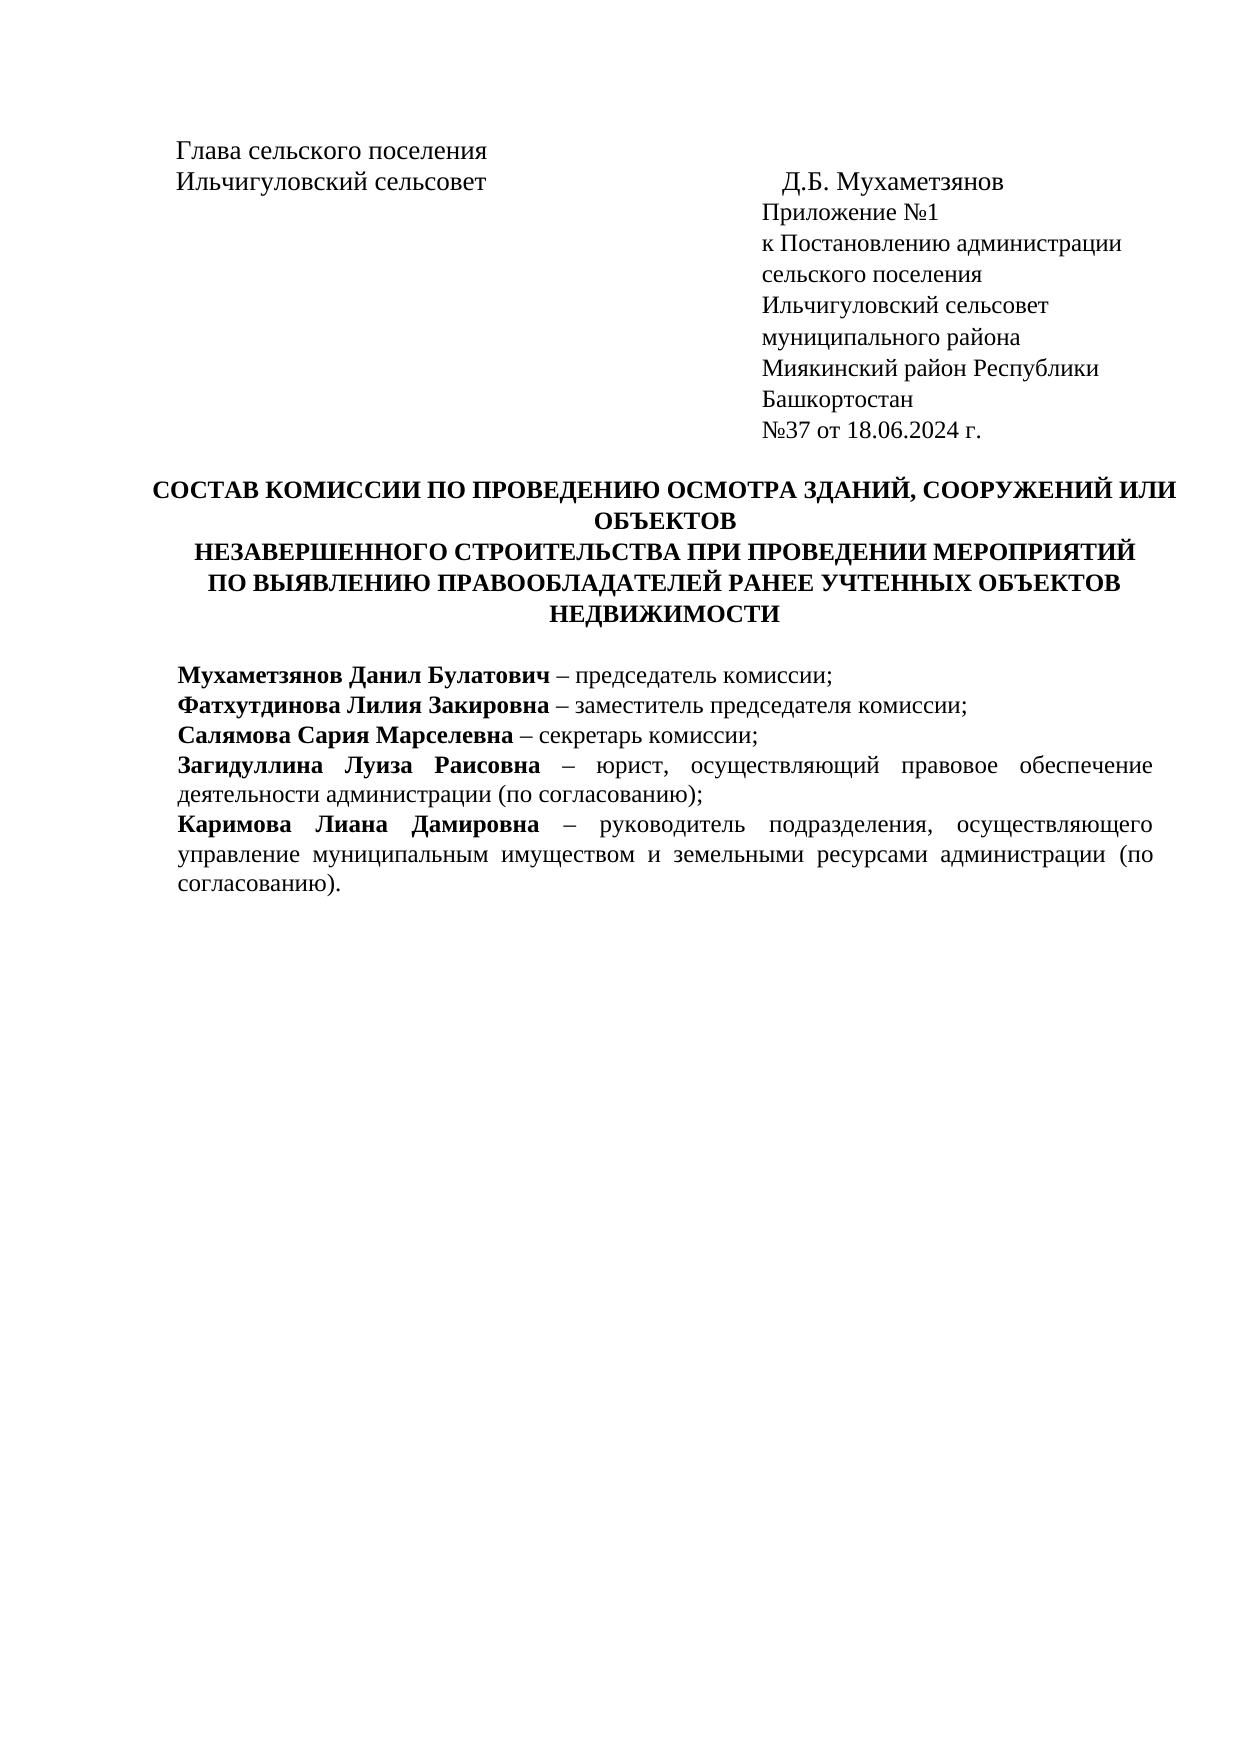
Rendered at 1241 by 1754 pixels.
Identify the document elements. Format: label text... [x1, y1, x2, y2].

text Мухаметзянов Данил Булатович – председатель комиссии; [177, 660, 1153, 689]
text Ильчигуловский сельсовет Д.Б. Мухаметзянов [118, 166, 1153, 197]
text к Постановлению администрации сельского поселения Ильчигуловский сельсовет муниципального района Миякинский район Республики Башкортостан [762, 228, 1153, 412]
text Глава сельского поселения [118, 135, 1153, 166]
text №37 от 18.06.2024 г. [688, 415, 1153, 443]
text Загидуллина Луиза Раисовна – юрист, осуществляющий правовое обеспечение деятельности администрации (по согласованию); [177, 750, 1153, 808]
text НЕЗАВЕРШЕННОГО СТРОИТЕЛЬСТВА ПРИ ПРОВЕДЕНИИ МЕРОПРИЯТИЙ [194, 537, 1196, 566]
text ПО ВЫЯВЛЕНИЮ ПРАВООБЛАДАТЕЛЕЙ РАНЕЕ УЧТЕННЫХ ОБЪЕКТОВ [208, 568, 1196, 597]
text Салямова Сария Марселевна – секретарь комиссии; [177, 720, 1153, 749]
text Фатхутдинова Лилия Закировна – заместитель председателя комиссии; [177, 690, 1153, 719]
subtitle НЕДВИЖИМОСТИ [133, 599, 1196, 628]
subtitle СОСТАВ КОМИССИИ ПО ПРОВЕДЕНИЮ ОСМОТРА ЗДАНИЙ, СООРУЖЕНИЙ ИЛИ ОБЪЕКТОВ [133, 475, 1196, 534]
text Приложение №1 [762, 197, 1153, 226]
text Каримова Лиана Дамировна – руководитель подразделения, осуществляющего управление муниципальным имуществом и земельными ресурсами администрации (по согласованию). [177, 809, 1153, 897]
